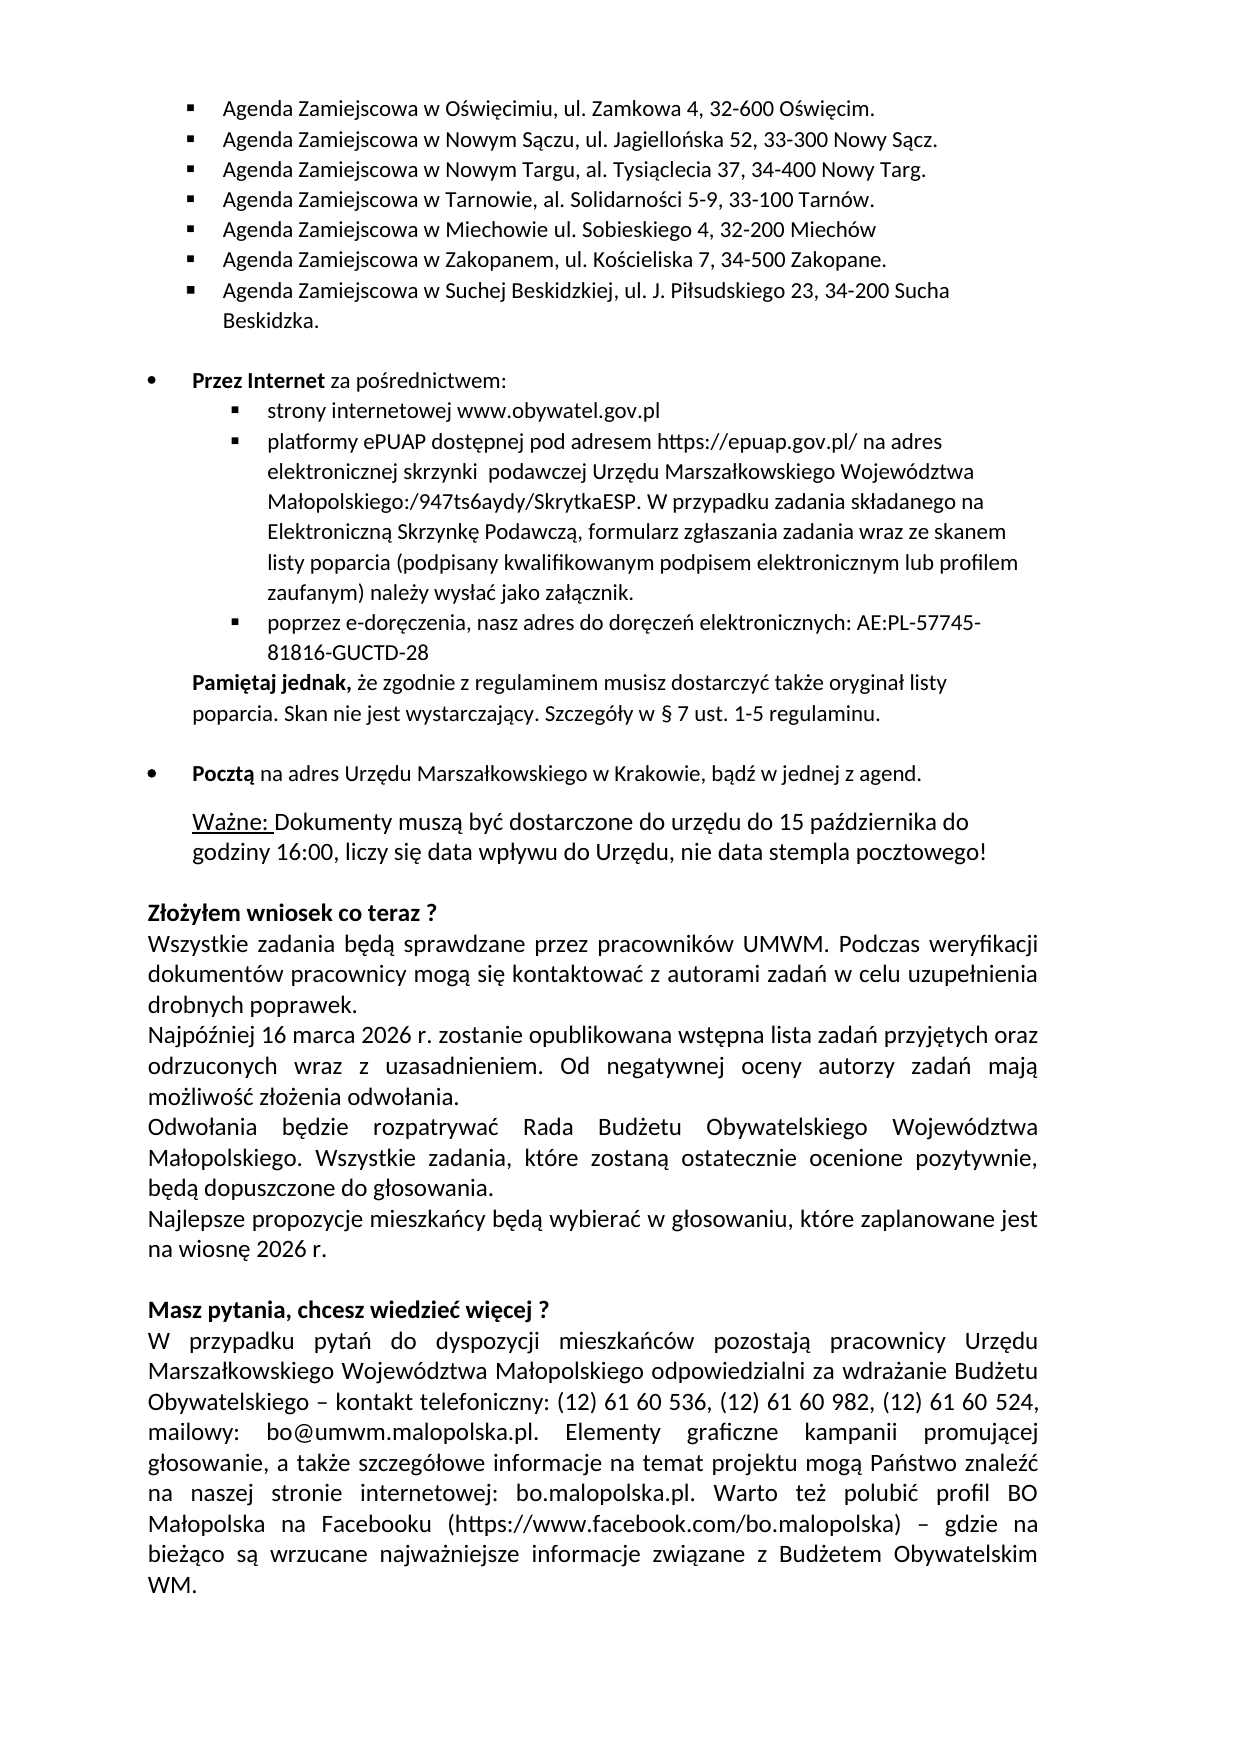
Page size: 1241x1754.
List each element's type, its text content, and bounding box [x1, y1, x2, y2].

text Masz pytania, chcesz wiedzieć więcej ? [148, 1294, 1039, 1325]
text Złożyłem wniosek co teraz ? [148, 897, 1039, 928]
text Ważne: Dokumenty muszą być dostarczone do urzędu do 15 października do godziny 16:00, liczy się data wpływu do Urzędu, nie data stempla pocztowego! [192, 806, 1039, 897]
list Agenda Zamiejscowa w Suchej Beskidzkiej, ul. J. Piłsudskiego 23, 34-200 Sucha Beskidzka. [185, 276, 1039, 364]
text Najpóźniej 16 marca 2026 r. zostanie opublikowana wstępna lista zadań przyjętych oraz odrzuconych wraz z uzasadnieniem. Od negatywnej oceny autorzy zadań mają możliwość złożenia odwołania. [148, 1019, 1039, 1111]
list Agenda Zamiejscowa w Nowym Targu, al. Tysiąclecia 37, 34-400 Nowy Targ. [185, 155, 1039, 183]
list Przez Internet za pośrednictwem: [148, 366, 1039, 394]
list poprzez e-doręczenia, nasz adres do doręczeń elektronicznych: AE:PL-57745-81816-GUCTD-28 [229, 608, 1039, 666]
text Wszystkie zadania będą sprawdzane przez pracowników UMWM. Podczas weryfikacji dokumentów pracownicy mogą się kontaktować z autorami zadań w celu uzupełnienia drobnych poprawek. [148, 928, 1039, 1019]
list strony internetowej www.obywatel.gov.pl [229, 397, 1039, 424]
text Najlepsze propozycje mieszkańcy będą wybierać w głosowaniu, które zaplanowane jest na wiosnę 2026 r. [148, 1203, 1039, 1264]
list Pamiętaj jednak, że zgodnie z regulaminem musisz dostarczyć także oryginał listy poparcia. Skan nie jest wystarczający. Szczegóły w § 7 ust. 1-5 regulaminu. [192, 668, 1039, 727]
text W przypadku pytań do dyspozycji mieszkańców pozostają pracownicy Urzędu Marszałkowskiego Województwa Małopolskiego odpowiedzialni za wdrażanie Budżetu Obywatelskiego – kontakt telefoniczny: (12) 61 60 536, (12) 61 60 982, (12) 61 60 524, mailowy: bo@umwm.malopolska.pl. Elementy graficzne kampanii promującej głosowanie, a także szczegółowe informacje na temat projektu mogą Państwo znaleźć na naszej stronie internetowej: bo.malopolska.pl. Warto też polubić profil BO Małopolska na Facebooku (https://www.facebook.com/bo.malopolska) – gdzie na bieżąco są wrzucane najważniejsze informacje związane z Budżetem Obywatelskim WM. [148, 1325, 1039, 1599]
list platformy ePUAP dostępnej pod adresem https://epuap.gov.pl/ na adres elektronicznej skrzynki podawczej Urzędu Marszałkowskiego Województwa Małopolskiego:/947ts6aydy/SkrytkaESP. W przypadku zadania składanego na Elektroniczną Skrzynkę Podawczą, formularz zgłaszania zadania wraz ze skanem listy poparcia (podpisany kwalifikowanym podpisem elektronicznym lub profilem zaufanym) należy wysłać jako załącznik. [229, 427, 1039, 606]
text Odwołania będzie rozpatrywać Rada Budżetu Obywatelskiego Województwa Małopolskiego. Wszystkie zadania, które zostaną ostatecznie ocenione pozytywnie, będą dopuszczone do głosowania. [148, 1111, 1039, 1203]
list Agenda Zamiejscowa w Tarnowie, al. Solidarności 5-9, 33-100 Tarnów. [185, 185, 1039, 213]
list Agenda Zamiejscowa w Miechowie ul. Sobieskiego 4, 32-200 Miechów [185, 215, 1039, 243]
list Agenda Zamiejscowa w Oświęcimiu, ul. Zamkowa 4, 32-600 Oświęcim. [185, 94, 1039, 122]
list Agenda Zamiejscowa w Zakopanem, ul. Kościeliska 7, 34-500 Zakopane. [185, 246, 1039, 273]
list Agenda Zamiejscowa w Nowym Sączu, ul. Jagiellońska 52, 33-300 Nowy Sącz. [185, 125, 1039, 153]
list Pocztą na adres Urzędu Marszałkowskiego w Krakowie, bądź w jednej z agend. [148, 759, 1039, 787]
